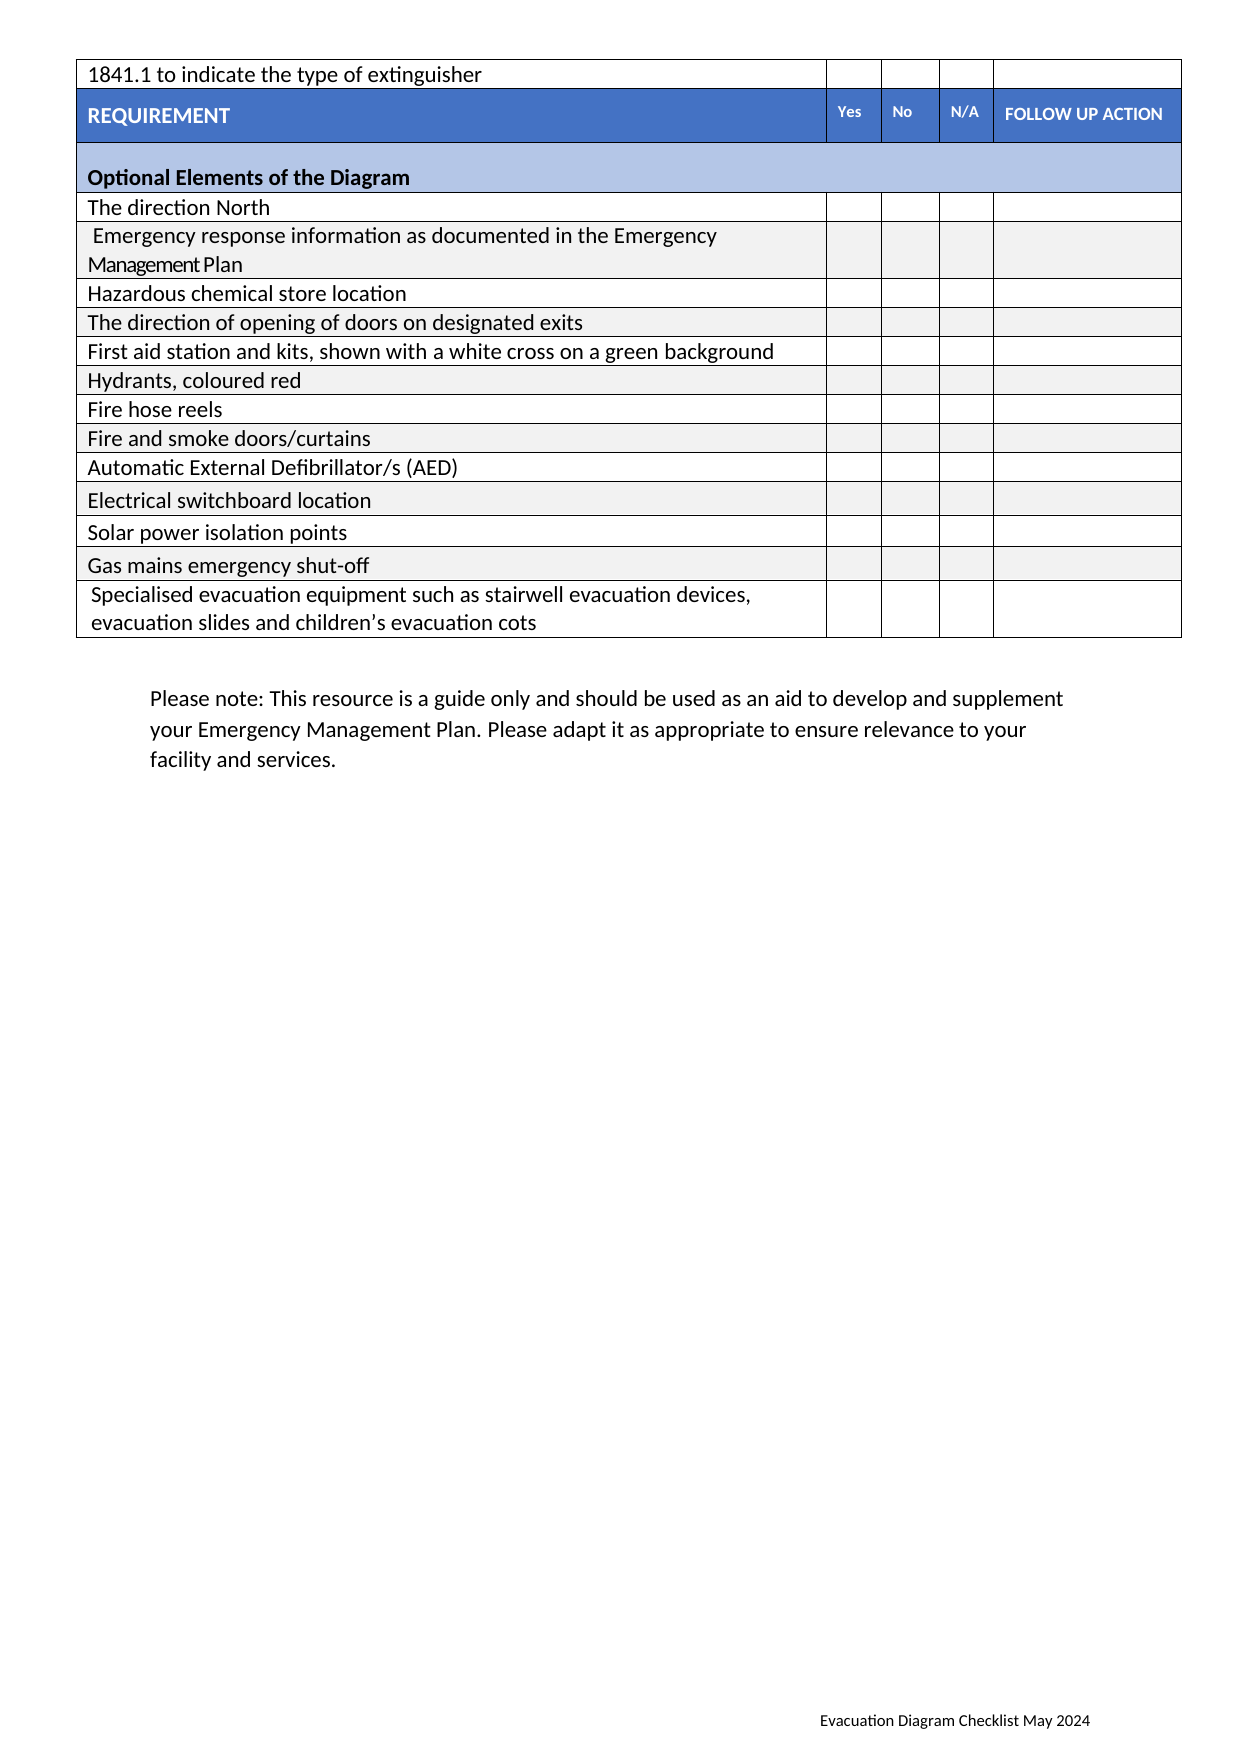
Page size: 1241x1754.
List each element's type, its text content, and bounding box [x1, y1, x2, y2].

table_cell [994, 581, 1181, 637]
table_cell Gas mains emergency shut-off [77, 547, 826, 579]
table_cell [827, 366, 881, 394]
table_cell The direction North [77, 193, 826, 221]
table_cell The direction of opening of doors on designated exits [77, 308, 826, 336]
table_cell [827, 337, 881, 365]
table_cell [882, 547, 939, 579]
table_cell [994, 193, 1181, 221]
table_cell [940, 482, 993, 514]
table_cell [882, 482, 939, 514]
table_cell [994, 308, 1181, 336]
table_cell FOLLOW UP ACTION [994, 89, 1181, 142]
table_cell [827, 308, 881, 336]
table_cell [940, 337, 993, 365]
table_cell [940, 424, 993, 452]
table_cell [994, 337, 1181, 365]
table_cell [940, 581, 993, 637]
table_cell [882, 337, 939, 365]
table_cell Solar power isolation points [77, 516, 826, 546]
table_cell [940, 193, 993, 221]
table_cell [882, 453, 939, 481]
table_cell Hydrants, coloured red [77, 366, 826, 394]
table_cell Automatic External Defibrillator/s (AED) [77, 453, 826, 481]
table_cell [827, 547, 881, 579]
table_cell [940, 366, 993, 394]
table_cell [994, 395, 1181, 423]
table_cell [882, 222, 939, 278]
table_cell First aid station and kits, shown with a white cross on a green background [77, 337, 826, 365]
table_cell Electrical switchboard location [77, 482, 826, 514]
table_cell [827, 60, 881, 88]
table_cell N/A [940, 89, 993, 142]
table_cell Specialised evacuation equipment such as stairwell evacuation devices, evacuation slides and children’s evacuation cots [77, 581, 826, 637]
table_cell Fire and smoke doors/curtains [77, 424, 826, 452]
table_cell [882, 308, 939, 336]
table_cell [940, 308, 993, 336]
text Please note: This resource is a guide only and should be used as an aid to develop and supplement your Emergency Management Plan. Please adapt it as appropriate to ensure relevance to your facility and services. [150, 684, 1090, 773]
table_cell [994, 366, 1181, 394]
table_cell [882, 395, 939, 423]
table_cell [994, 60, 1181, 88]
table_cell [882, 516, 939, 546]
table_cell [882, 581, 939, 637]
table_cell [882, 366, 939, 394]
table_cell [994, 424, 1181, 452]
table_cell [882, 60, 939, 88]
table_cell No [882, 89, 939, 142]
table_cell [827, 395, 881, 423]
table_cell [827, 581, 881, 637]
table_cell [827, 453, 881, 481]
table_cell [940, 453, 993, 481]
table_cell REQUIREMENT [77, 89, 826, 142]
table_cell Optional Elements of the Diagram [77, 143, 1181, 192]
table_cell [994, 516, 1181, 546]
table_cell [882, 279, 939, 307]
table_cell [940, 222, 993, 278]
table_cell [77, 60, 826, 88]
table_cell [882, 193, 939, 221]
table_cell Yes [827, 89, 881, 142]
table_cell [827, 222, 881, 278]
table_cell [994, 222, 1181, 278]
table_cell [994, 482, 1181, 514]
table_cell [827, 279, 881, 307]
table_cell [940, 516, 993, 546]
table_cell [940, 547, 993, 579]
table_cell Fire hose reels [77, 395, 826, 423]
table_cell [940, 395, 993, 423]
table_cell [827, 193, 881, 221]
table_cell [994, 547, 1181, 579]
table_cell Hazardous chemical store location [77, 279, 826, 307]
table_cell Emergency response information as documented in the Emergency Management Plan [77, 222, 826, 278]
table_cell [994, 279, 1181, 307]
table_cell [882, 424, 939, 452]
table_cell [827, 482, 881, 514]
table_cell [827, 424, 881, 452]
table_cell [940, 60, 993, 88]
table_cell [940, 279, 993, 307]
table_cell [827, 516, 881, 546]
table_cell [994, 453, 1181, 481]
